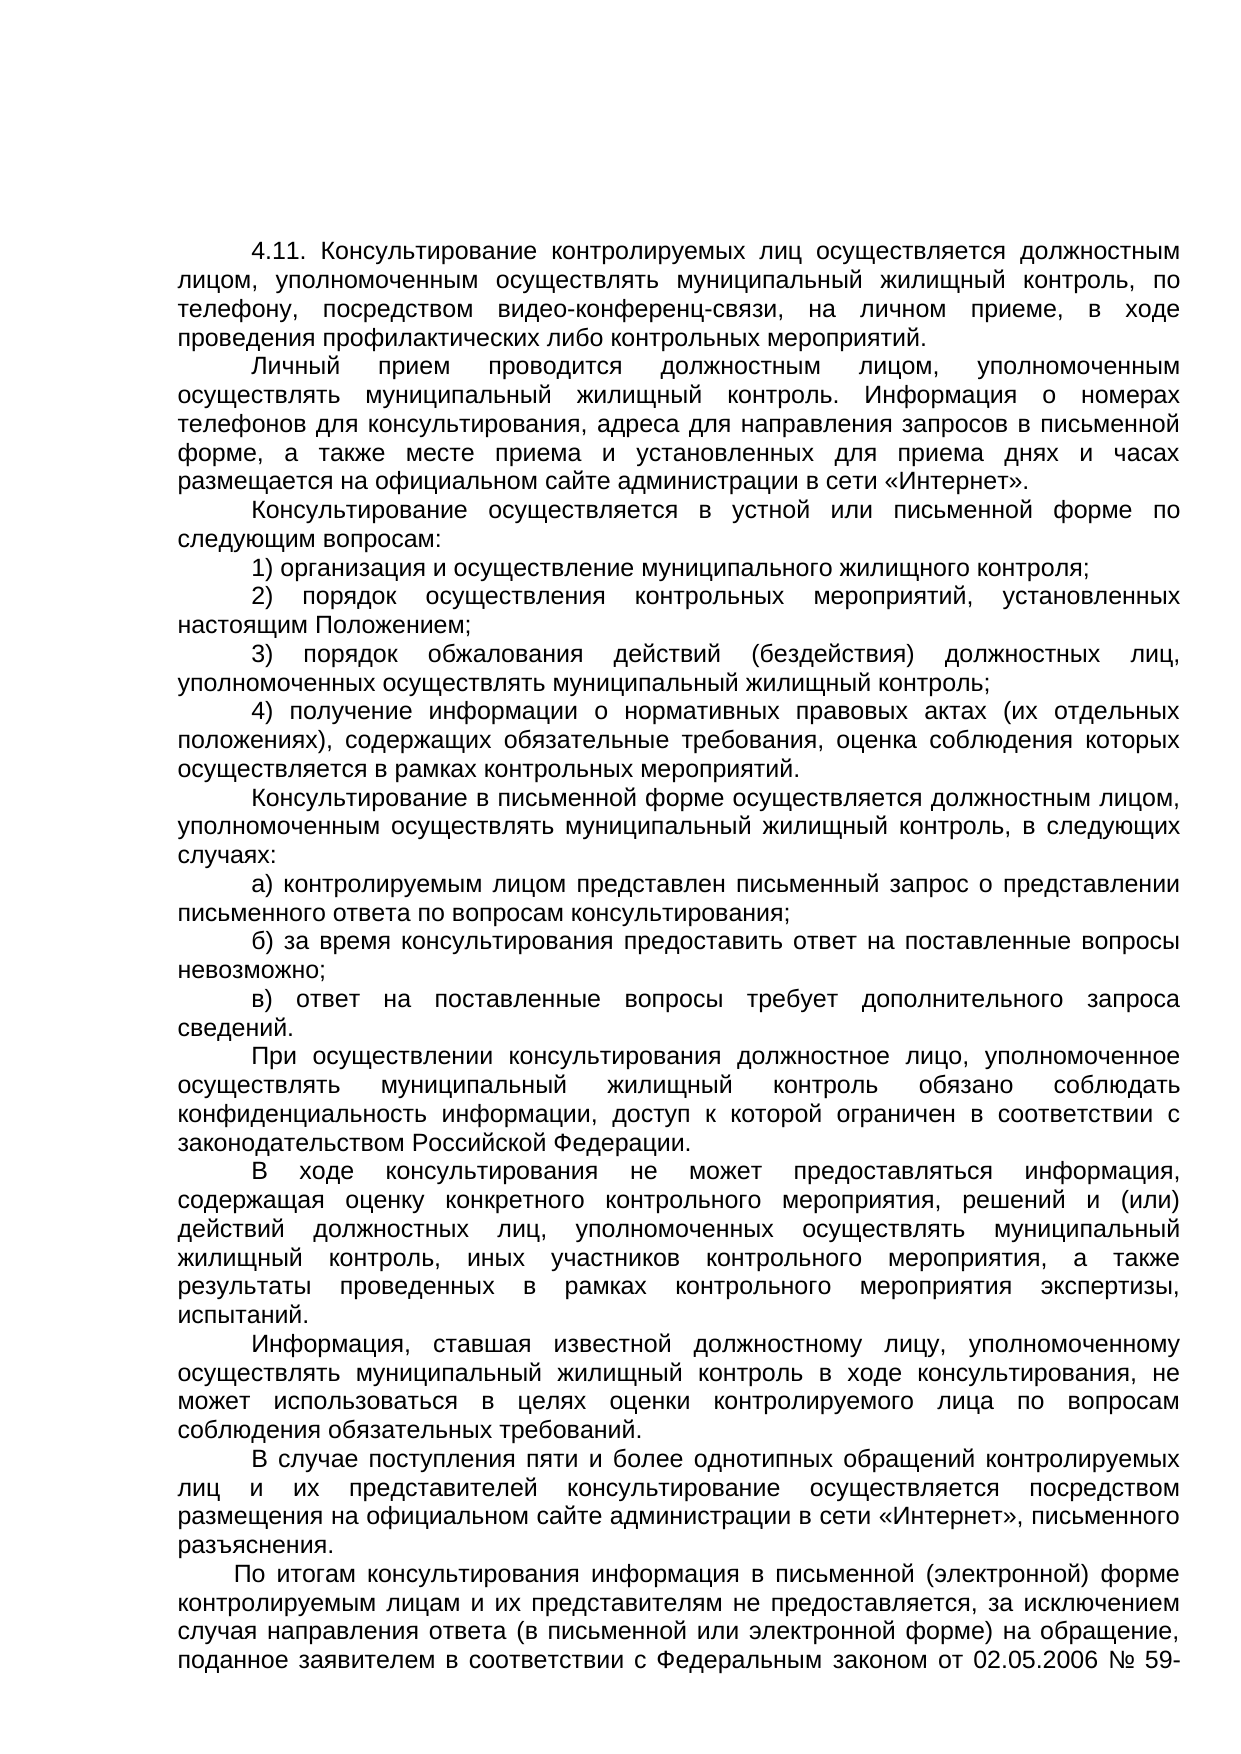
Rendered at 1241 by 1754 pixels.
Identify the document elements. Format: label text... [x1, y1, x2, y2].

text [177, 1559, 1181, 1674]
text При осуществлении консультирования должностное лицо, уполномоченное осуществлять муниципальный жилищный контроль обязано соблюдать конфиденциальность информации, доступ к которой ограничен в соответствии с законодательством Российской Федерации. [177, 1041, 1181, 1156]
text Информация, ставшая известной должностному лицу, уполномоченному осуществлять муниципальный жилищный контроль в ходе консультирования, не может использоваться в целях оценки контролируемого лица по вопросам соблюдения обязательных требований. [177, 1329, 1181, 1444]
text а) контролируемым лицом представлен письменный запрос о представлении письменного ответа по вопросам консультирования; [177, 869, 1181, 926]
text в) ответ на поставленные вопросы требует дополнительного запроса сведений. [177, 984, 1181, 1041]
text В ходе консультирования не может предоставляться информация, содержащая оценку конкретного контрольного мероприятия, решений и (или) действий должностных лиц, уполномоченных осуществлять муниципальный жилищный контроль, иных участников контрольного мероприятия, а также результаты проведенных в рамках контрольного мероприятия экспертизы, испытаний. [177, 1156, 1181, 1329]
text Личный прием проводится должностным лицом, уполномоченным осуществлять муниципальный жилищный контроль. Информация о номерах телефонов для консультирования, адреса для направления запросов в письменной форме, а также месте приема и установленных для приема днях и часах размещается на официальном сайте администрации в сети «Интернет». [177, 351, 1181, 495]
text 1) организация и осуществление муниципального жилищного контроля; [177, 552, 1181, 581]
text 4.11. Консультирование контролируемых лиц осуществляется должностным лицом, уполномоченным осуществлять муниципальный жилищный контроль, по телефону, посредством видео-конференц-связи, на личном приеме, в ходе проведения профилактических либо контрольных мероприятий. [177, 236, 1181, 351]
text 3) порядок обжалования действий (бездействия) должностных лиц, уполномоченных осуществлять муниципальный жилищный контроль; [177, 639, 1181, 696]
text Консультирование в письменной форме осуществляется должностным лицом, уполномоченным осуществлять муниципальный жилищный контроль, в следующих случаях: [177, 782, 1181, 869]
text 2) порядок осуществления контрольных мероприятий, установленных настоящим Положением; [177, 581, 1181, 639]
text В случае поступления пяти и более однотипных обращений контролируемых лиц и их представителей консультирование осуществляется посредством размещения на официальном сайте администрации в сети «Интернет», письменного разъяснения. [177, 1444, 1181, 1559]
text б) за время консультирования предоставить ответ на поставленные вопросы невозможно; [177, 926, 1181, 984]
text Консультирование осуществляется в устной или письменной форме по следующим вопросам: [177, 495, 1181, 552]
text 4) получение информации о нормативных правовых актах (их отдельных положениях), содержащих обязательные требования, оценка соблюдения которых осуществляется в рамках контрольных мероприятий. [177, 696, 1181, 782]
